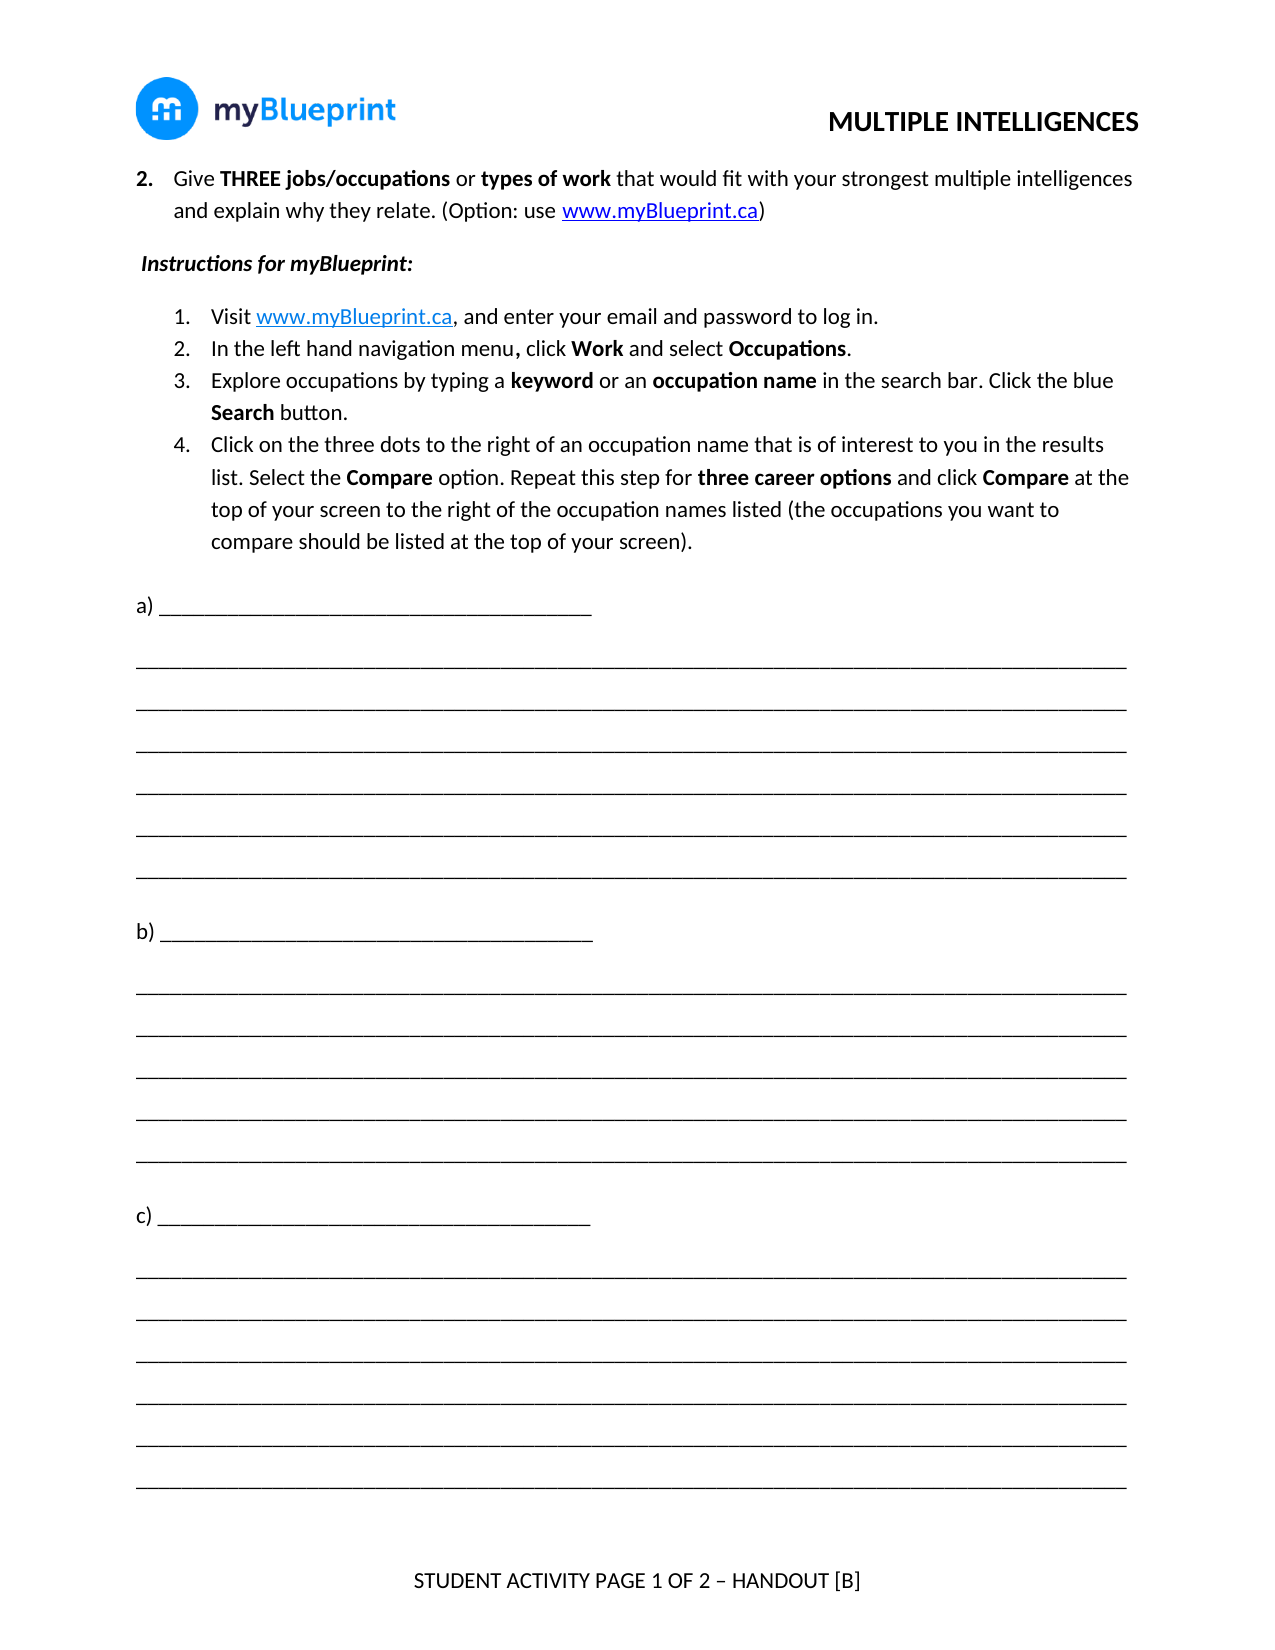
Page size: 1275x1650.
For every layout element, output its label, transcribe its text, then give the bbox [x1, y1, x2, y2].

picture [135, 77, 396, 140]
text Instructions for myBlueprint: [136, 249, 1139, 277]
list In the left hand navigation menu, click Work and select Occupations. [173, 334, 1139, 362]
text __________________________________________________________________________________________________________________________________________________________________________________________________________________________________________________________________________________________________________________________________________________________________________________________________________________________________________________________________________________________________________________________________________ [136, 644, 1139, 882]
text __________________________________________________________________________________________________________________________________________________________________________________________________________________________________________________________________________________________________________________________________________________________________________________________________________________________________________________________________________________________________________________________________________ [136, 1254, 1139, 1492]
text a) ______________________________________ [136, 592, 1139, 619]
text c) ______________________________________ [136, 1201, 1139, 1229]
list Visit www.myBlueprint.ca, and enter your email and password to log in. [173, 302, 1139, 330]
list Click on the three dots to the right of an occupation name that is of interest to you in the results list. Select the Compare option. Repeat this step for three career options and click Compare at the top of your screen to the right of the occupation names listed (the occupations you want to compare should be listed at the top of your screen). [173, 431, 1139, 555]
text ___________________________________________________________________________________________________________________________________________________________________________________________________________________________________________________________________________________________________________________________________________________________________________________________________________________________________________________ [136, 970, 1139, 1166]
list Give THREE jobs/occupations or types of work that would fit with your strongest multiple intelligences and explain why they relate. (Option: use www.myBlueprint.ca) [136, 164, 1139, 224]
text b) ______________________________________ [136, 917, 1139, 945]
list Explore occupations by typing a keyword or an occupation name in the search bar. Click the blue Search button. [173, 366, 1139, 426]
